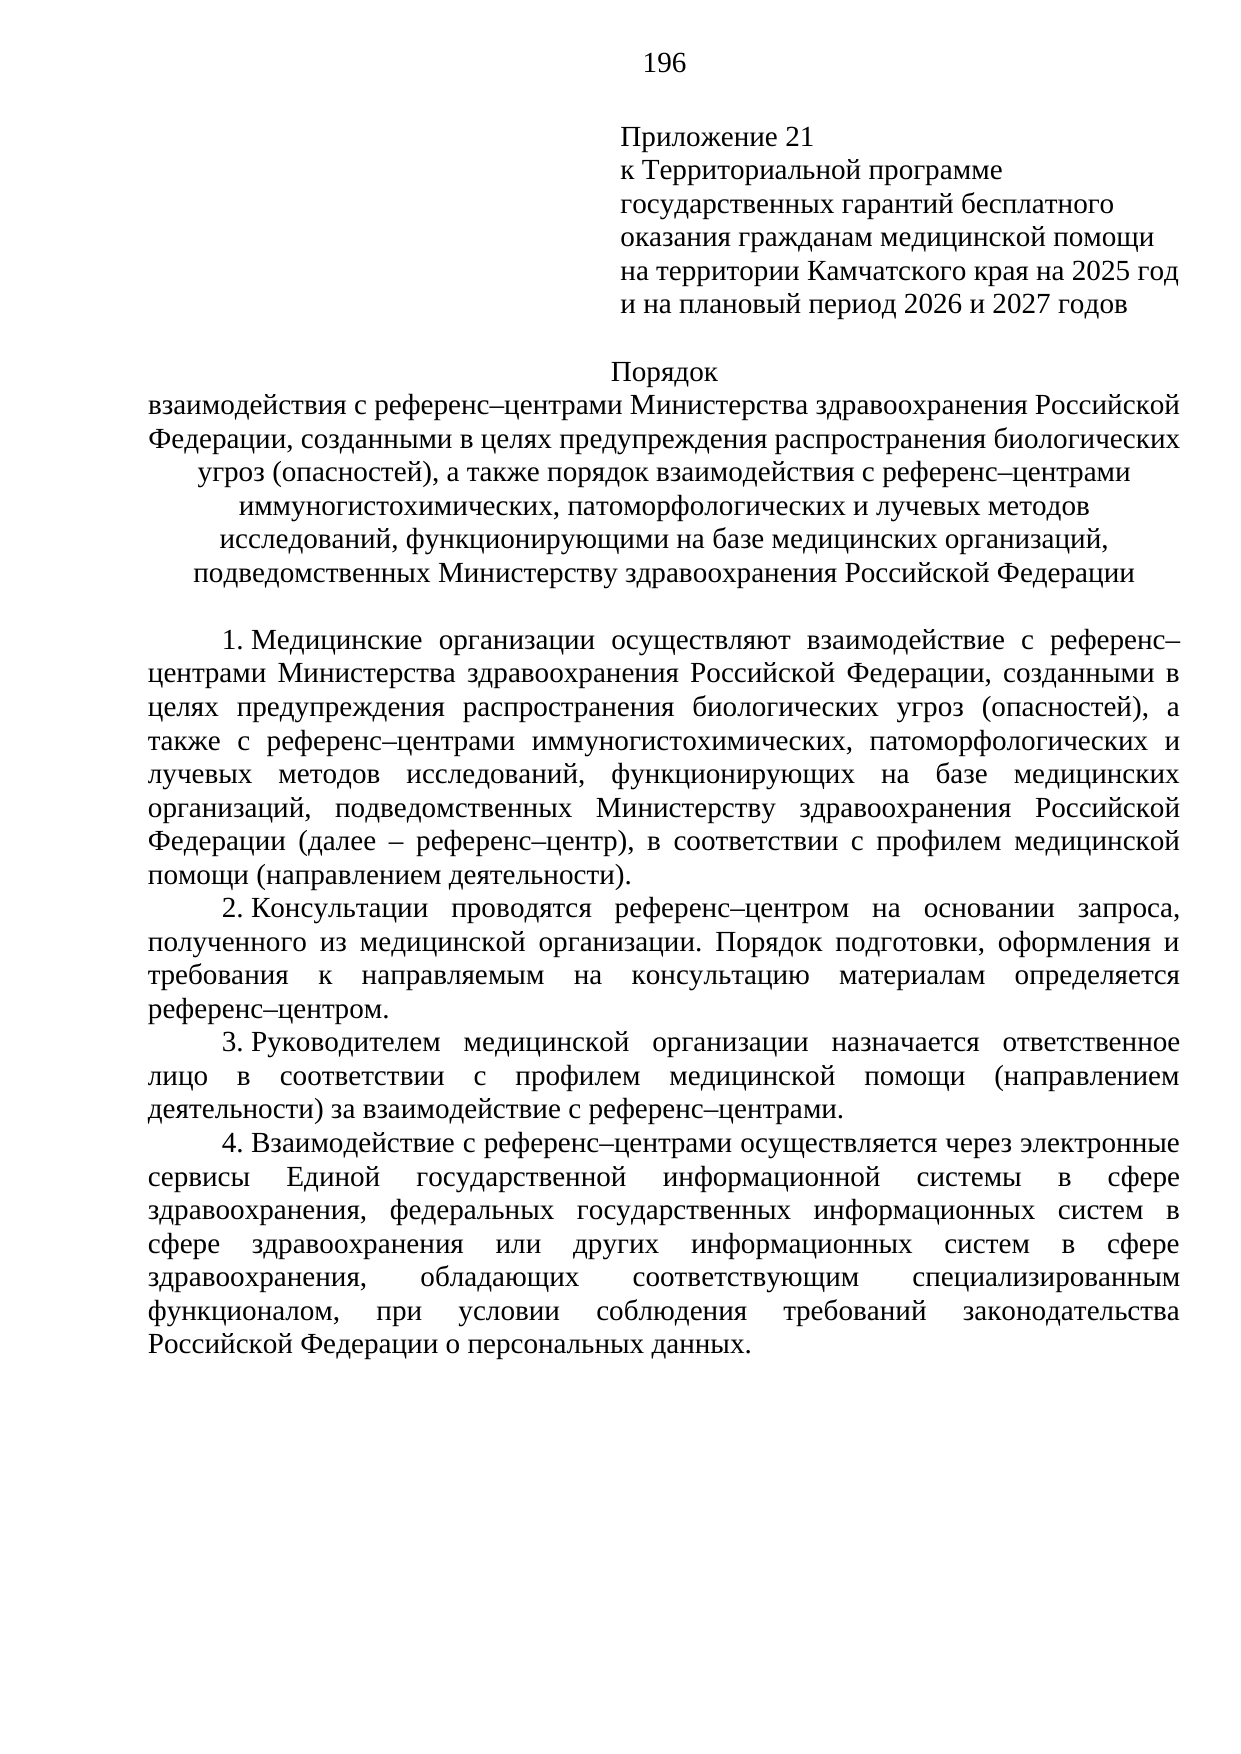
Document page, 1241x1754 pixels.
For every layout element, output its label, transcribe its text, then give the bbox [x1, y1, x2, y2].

text 1. Медицинские организации осуществляют взаимодействие с референс–центрами Министерства здравоохранения Российской Федерации, созданными в целях предупреждения распространения биологических угроз (опасностей), а также с референс–центрами иммуногистохимических, патоморфологических и лучевых методов исследований, функционирующих на базе медицинских организаций, подведомственных Министерству здравоохранения Российской Федерации (далее – референс–центр), в соответствии с профилем медицинской помощи (направлением деятельности). [148, 622, 1181, 890]
text на территории Камчатского края на 2025 год [620, 253, 1181, 287]
text оказания гражданам медицинской помощи [620, 219, 1181, 253]
text к Территориальной программе [620, 152, 1181, 186]
text Порядок [148, 354, 1181, 387]
text взаимодействия с референс–центрами Министерства здравоохранения Российской Федерации, созданными в целях предупреждения распространения биологических угроз (опасностей), а также порядок взаимодействия с референс–центрами иммуногистохимических, патоморфологических и лучевых методов исследований, функционирующими на базе медицинских организаций, подведомственных Министерству здравоохранения Российской Федерации [148, 387, 1181, 588]
text 2. Консультации проводятся референс–центром на основании запроса, полученного из медицинской организации. Порядок подготовки, оформления и требования к направляемым на консультацию материалам определяется референс–центром. [148, 890, 1181, 1024]
text 4. Взаимодействие с референс–центрами осуществляется через электронные сервисы Единой государственной информационной системы в сфере здравоохранения, федеральных государственных информационных систем в сфере здравоохранения или других информационных систем в сфере здравоохранения, обладающих соответствующим специализированным функционалом, при условии соблюдения требований законодательства Российской Федерации о персональных данных. [148, 1125, 1181, 1360]
text государственных гарантий бесплатного [620, 186, 1181, 219]
text 3. Руководителем медицинской организации назначается ответственное лицо в соответствии с профилем медицинской помощи (направлением деятельности) за взаимодействие с референс–центрами. [148, 1024, 1181, 1125]
text Приложение 21 [620, 119, 1181, 152]
text и на плановый период 2026 и 2027 годов [620, 287, 1181, 320]
